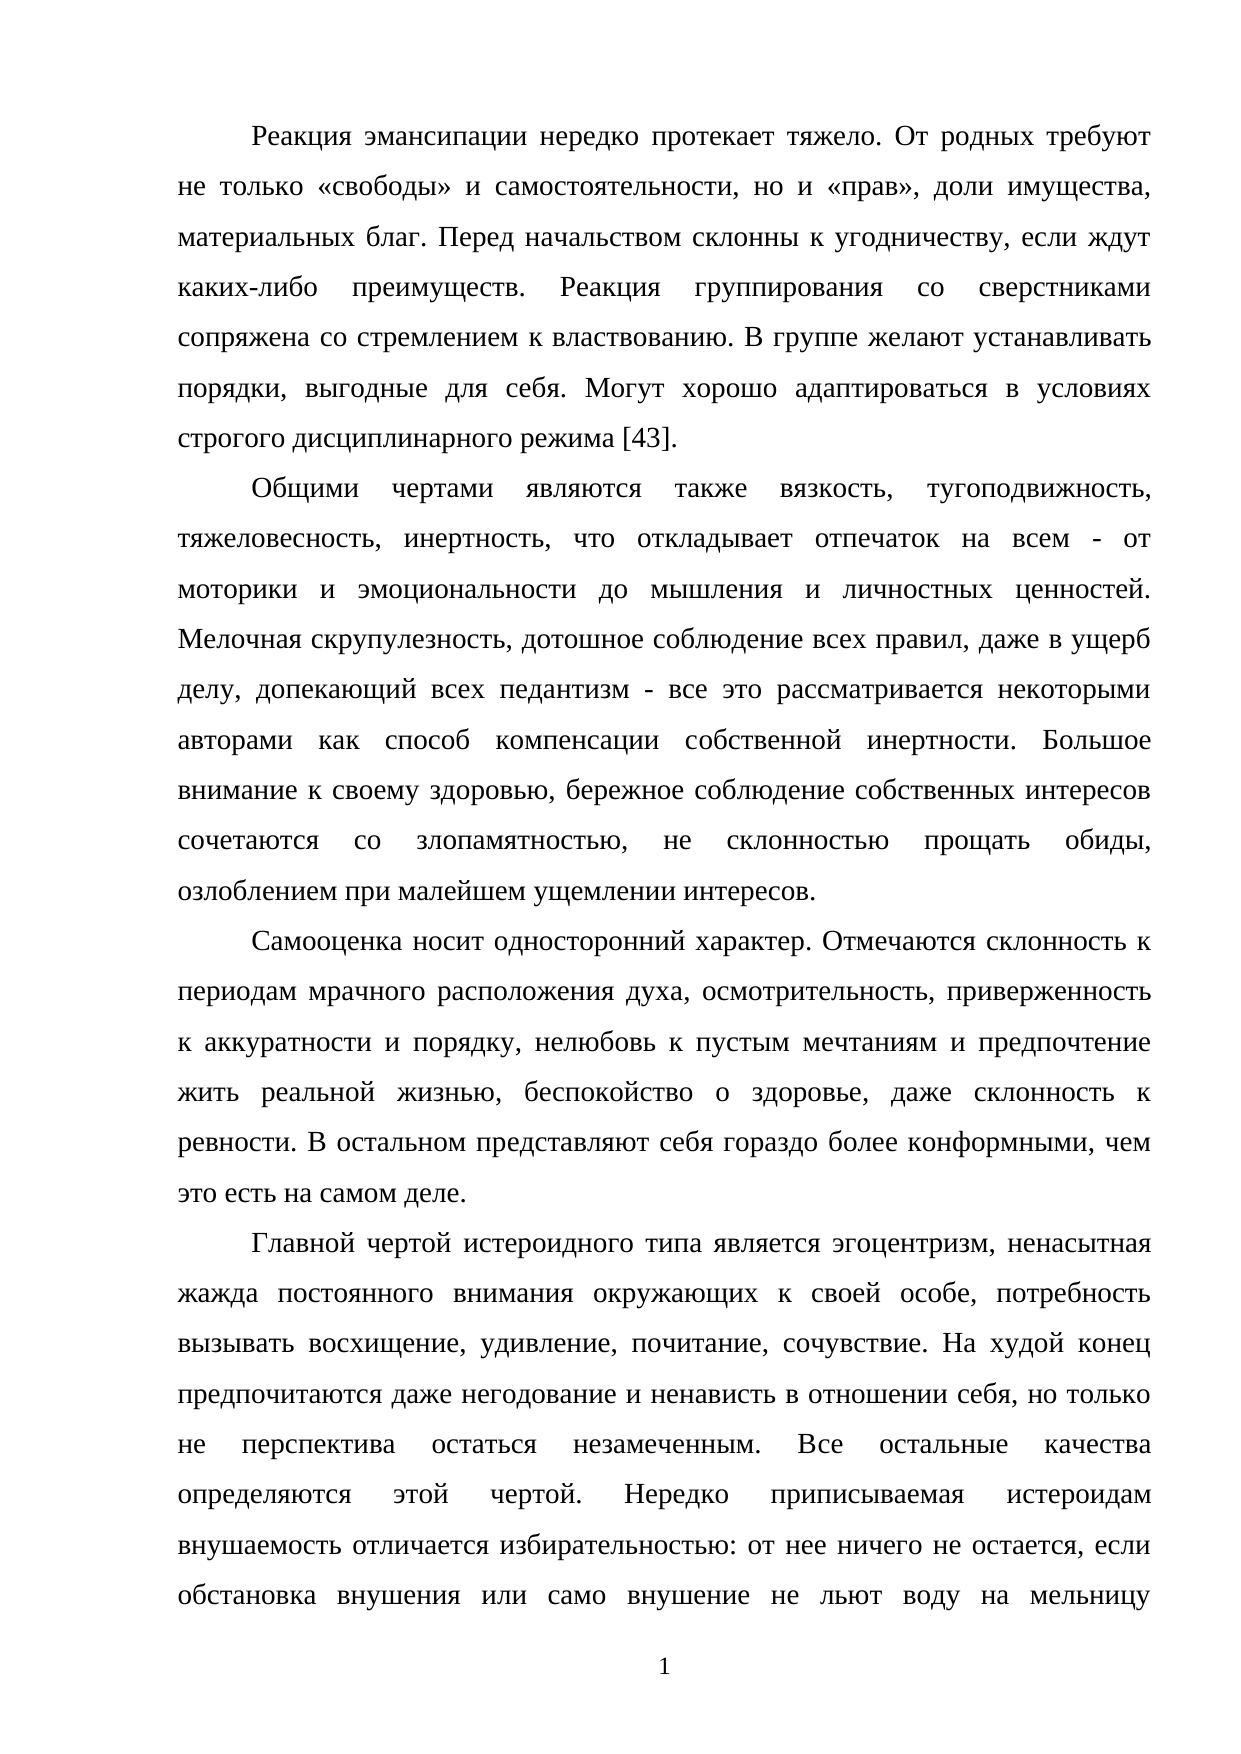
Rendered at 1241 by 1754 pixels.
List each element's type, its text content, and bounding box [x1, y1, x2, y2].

text Общими чертами являются также вязкость, тугоподвижность, тяжеловесность, инертность, что откладывает отпечаток на всем - от моторики и эмоциональности до мышления и личностных ценностей. Мелочная скрупулезность, дотошное соблюдение всех правил, даже в ущерб делу, допекающий всех педантизм - все это рассматривается некоторыми авторами как способ компенсации собственной инертности. Большое внимание к своему здоровью, бережное соблюдение собственных интересов сочетаются со злопамятностью, не склонностью прощать обиды, озлоблением при малейшем ущемлении интересов. [177, 470, 1152, 906]
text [177, 1225, 1152, 1611]
text Реакция эмансипации нередко протекает тяжело. От родных требуют не только «свободы» и самостоятельности, но и «прав», доли имущества, материальных благ. Перед начальством склонны к угодничеству, если ждут каких-либо преимуществ. Реакция группирования со сверстниками сопряжена со стремлением к властвованию. В группе желают устанавливать порядки, выгодные для себя. Могут хорошо адаптироваться в условиях строгого дисциплинарного режима [43]. [177, 118, 1152, 453]
text Самооценка носит односторонний характер. Отмечаются склонность к периодам мрачного расположения духа, осмотрительность, приверженность к аккуратности и порядку, нелюбовь к пустым мечтаниям и предпочтение жить реальной жизнью, беспокойство о здоровье, даже склонность к ревности. В остальном представляют себя гораздо более конформными, чем это есть на самом деле. [177, 923, 1152, 1208]
